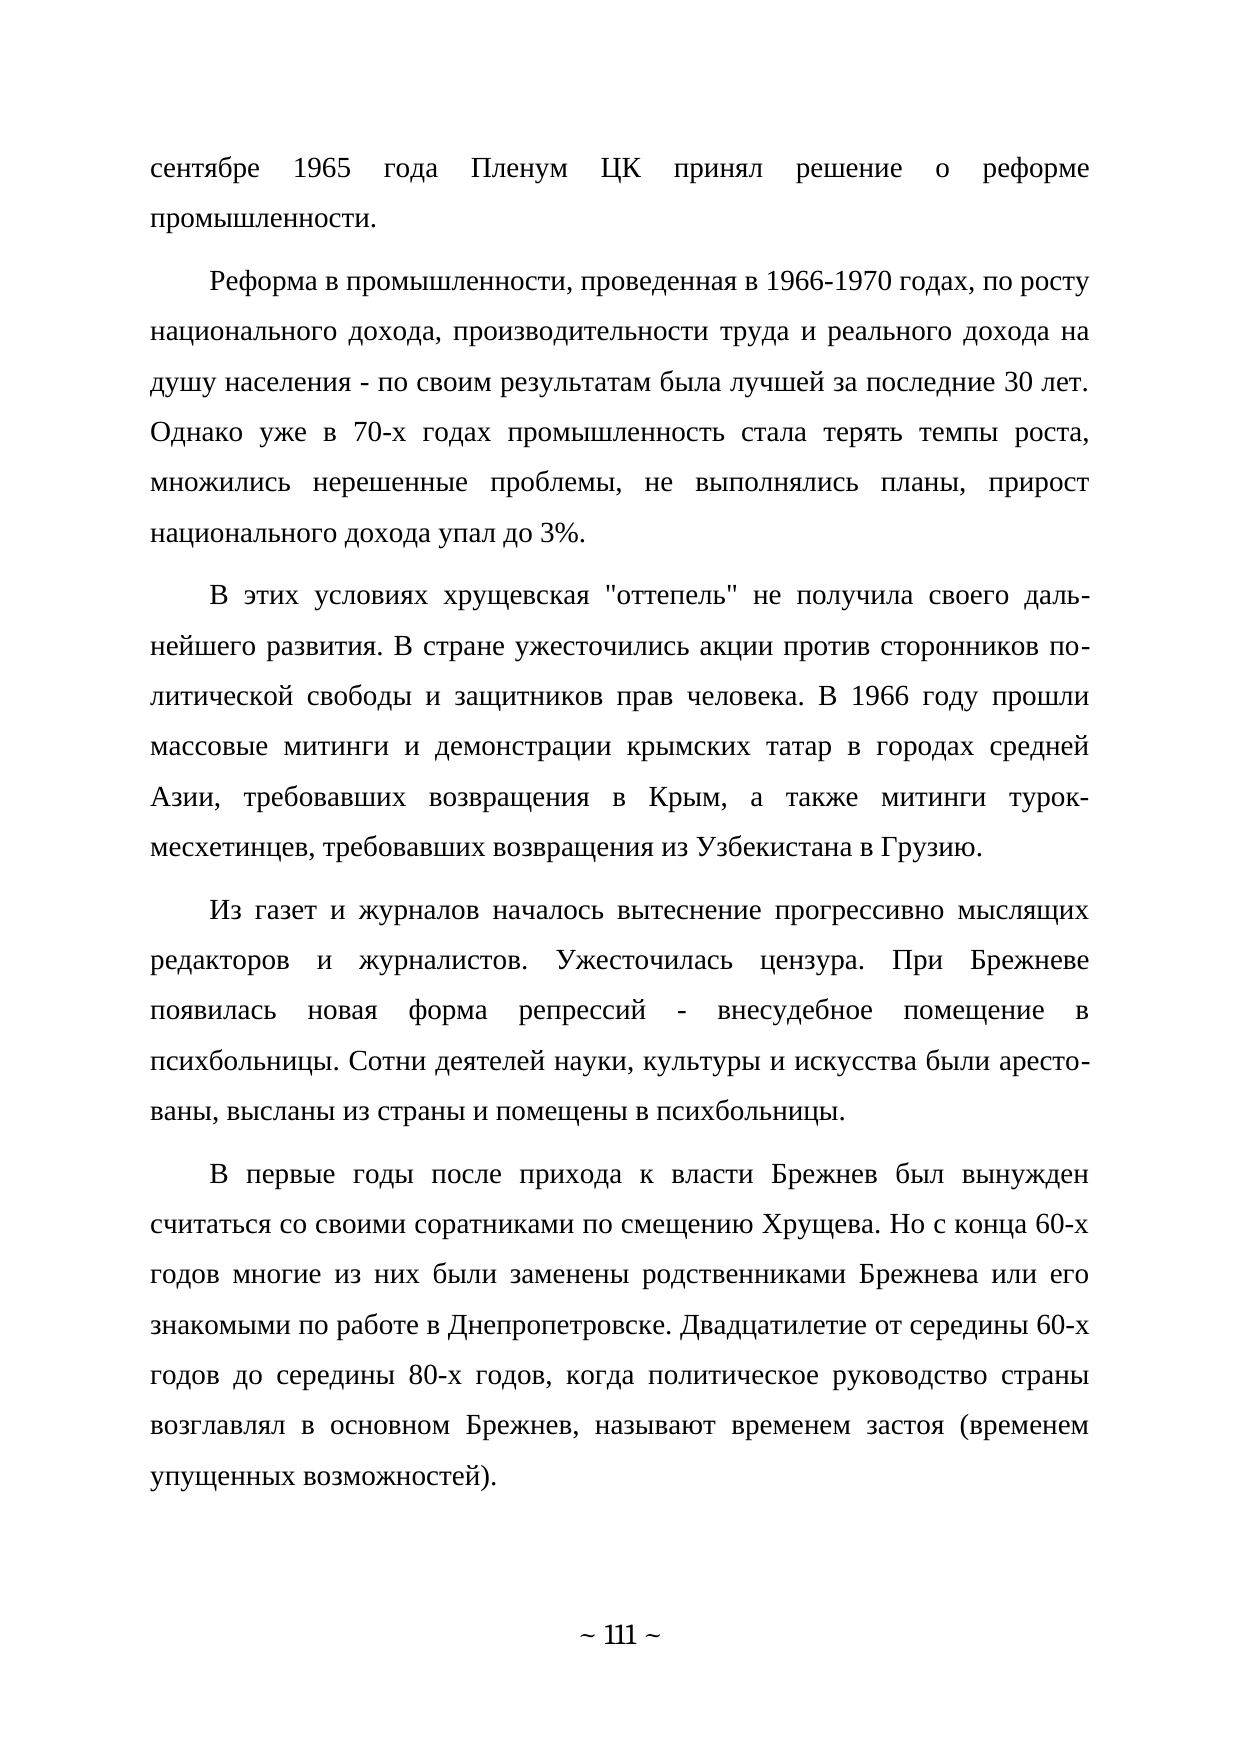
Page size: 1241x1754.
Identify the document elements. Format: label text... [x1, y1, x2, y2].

text Реформа в промышленности, проведенная в 1966-1970 годах, по росту национального дохода, производительности труда и реального дохода на душу населения - по своим результатам была лучшей за последние 30 лет. Однако уже в 70-х годах промышленность стала терять темпы роста, множились нерешенные проблемы, не выполнялись планы, прирост национального дохода упал до 3%. [150, 263, 1090, 548]
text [150, 150, 1090, 234]
text Из газет и журналов началось вытеснение прогрессивно мыслящих редакторов и журналистов. Ужесточилась цензура. При Брежневе появилась новая форма репрессий - внесудебное помещение в психбольницы. Сотни деятелей науки, культуры и искусства были арестованы, высланы из страны и помещены в психбольницы. [150, 892, 1090, 1127]
text В этих условиях хрущевская "оттепель" не получила своего дальнейшего развития. В стране ужесточились акции против сторонников политической свободы и защитников прав человека. В 1966 году прошли массовые митинги и демонстрации крымских татар в городах средней Азии, требовавших возвращения в Крым, а также митинги турок-месхетинцев, требовавших возвращения из Узбекистана в Грузию. [150, 577, 1090, 863]
text В первые годы после прихода к власти Брежнев был вынужден считаться со своими соратниками по смещению Хрущева. Но с конца 60-х годов многие из них были заменены родственниками Брежнева или его знакомыми по работе в Днепропетровске. Двадцатилетие от середины 60-х годов до середины 80-х годов, когда политическое руководство страны возглавлял в основном Брежнев, называют временем застоя (временем упущенных возможностей). [150, 1156, 1090, 1491]
